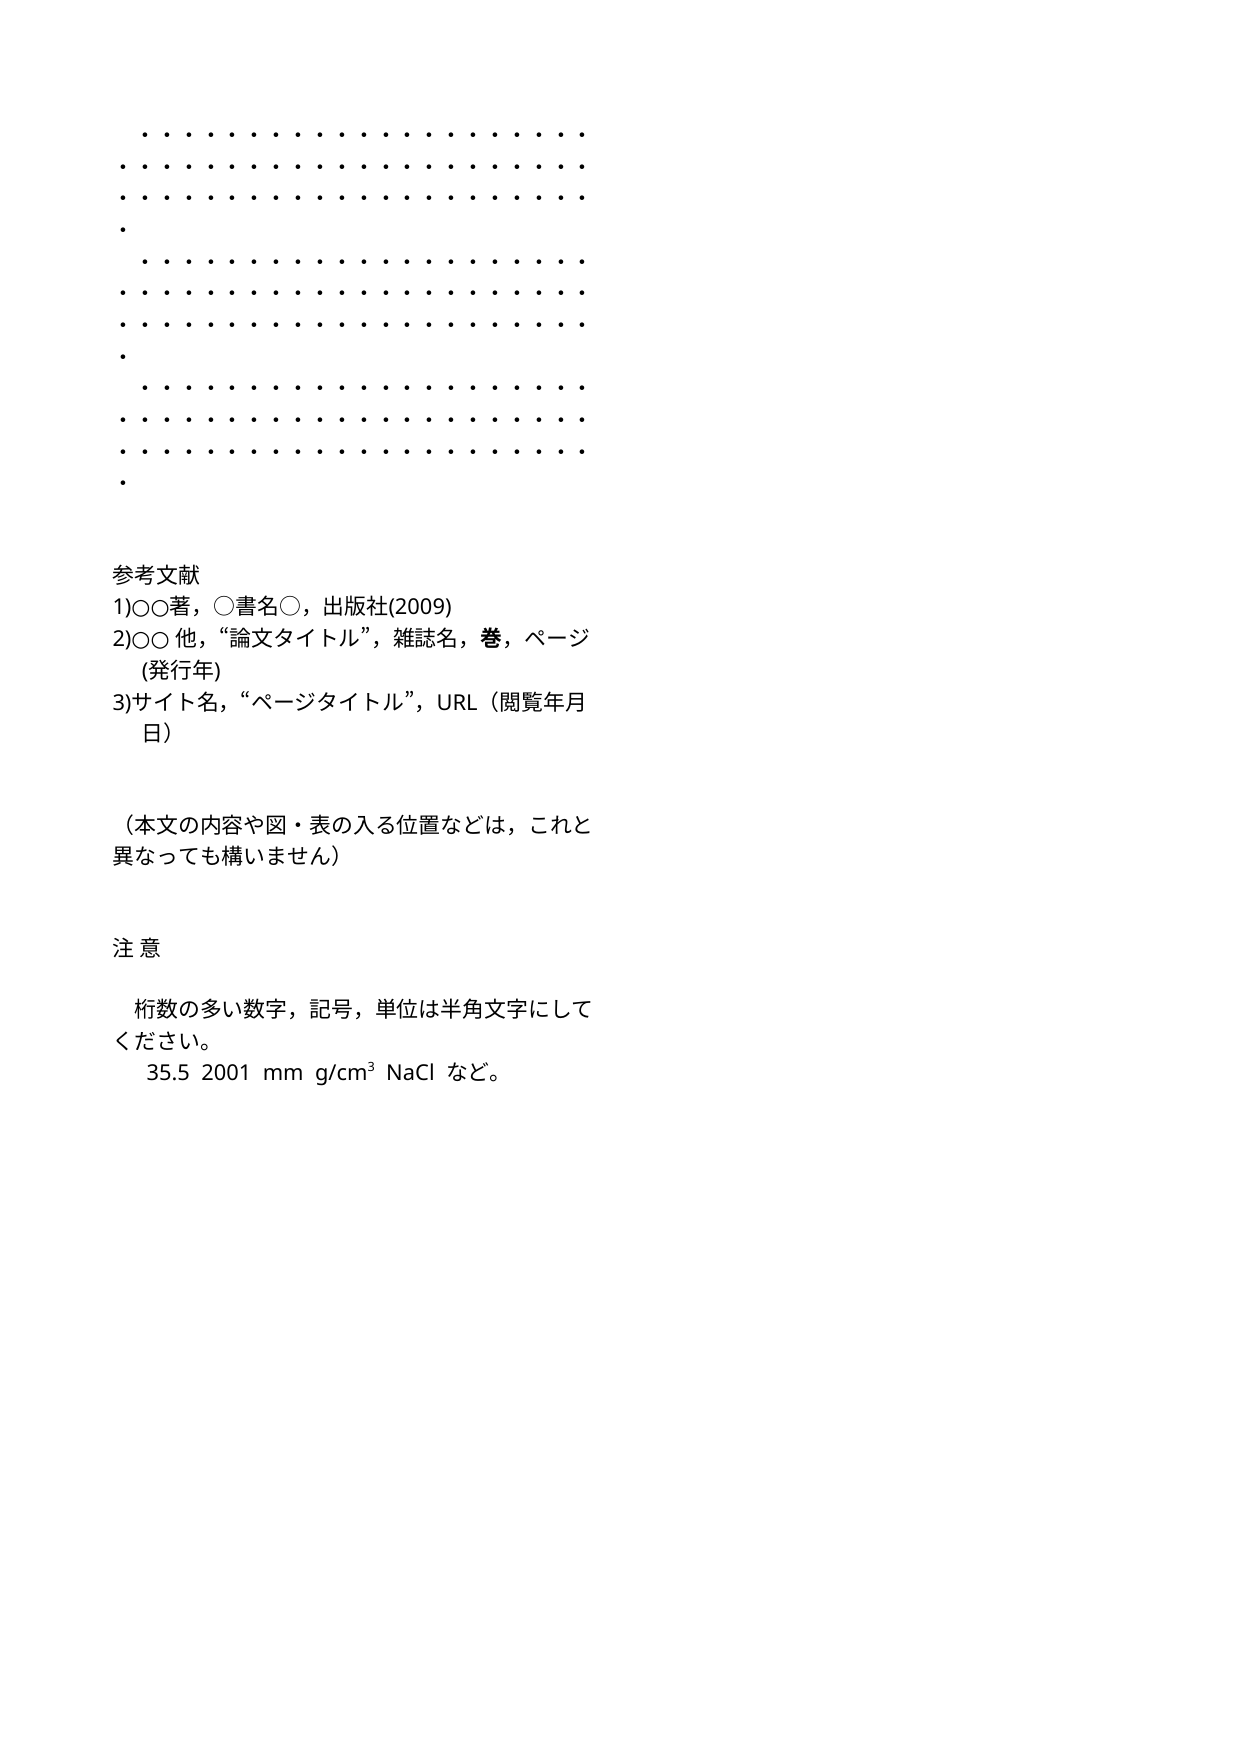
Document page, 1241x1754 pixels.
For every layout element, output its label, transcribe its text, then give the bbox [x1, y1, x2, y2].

text 35.5 2001 mm g/cm3 NaCl など。 [112, 1055, 593, 1087]
text 参考文献 [112, 558, 593, 589]
text 3)サイト名，“ページタイトル”，URL（閲覧年月日） [112, 685, 593, 748]
text 桁数の多い数字，記号，単位は半角文字にしてください。 [112, 992, 593, 1055]
text （本文の内容や図・表の入る位置などは，これと異なっても構いません） [112, 808, 593, 871]
text ・・・・・・・・・・・・・・・・・・・・・・・・・・・・・・・・・・・・・・・・・・・・・・・・・・・・・・・・・・・・・・・・・・ [112, 245, 593, 371]
text ・・・・・・・・・・・・・・・・・・・・・・・・・・・・・・・・・・・・・・・・・・・・・・・・・・・・・・・・・・・・・・・・・・ [112, 371, 593, 498]
text 注 意 [112, 931, 593, 962]
text 2)○○ 他，“論文タイトル”，雑誌名，巻，ページ(発行年) [112, 621, 593, 685]
text 1)○○著，○書名○，出版社(2009) [112, 589, 593, 621]
text ・・・・・・・・・・・・・・・・・・・・・・・・・・・・・・・・・・・・・・・・・・・・・・・・・・・・・・・・・・・・・・・・・・ [112, 118, 593, 245]
